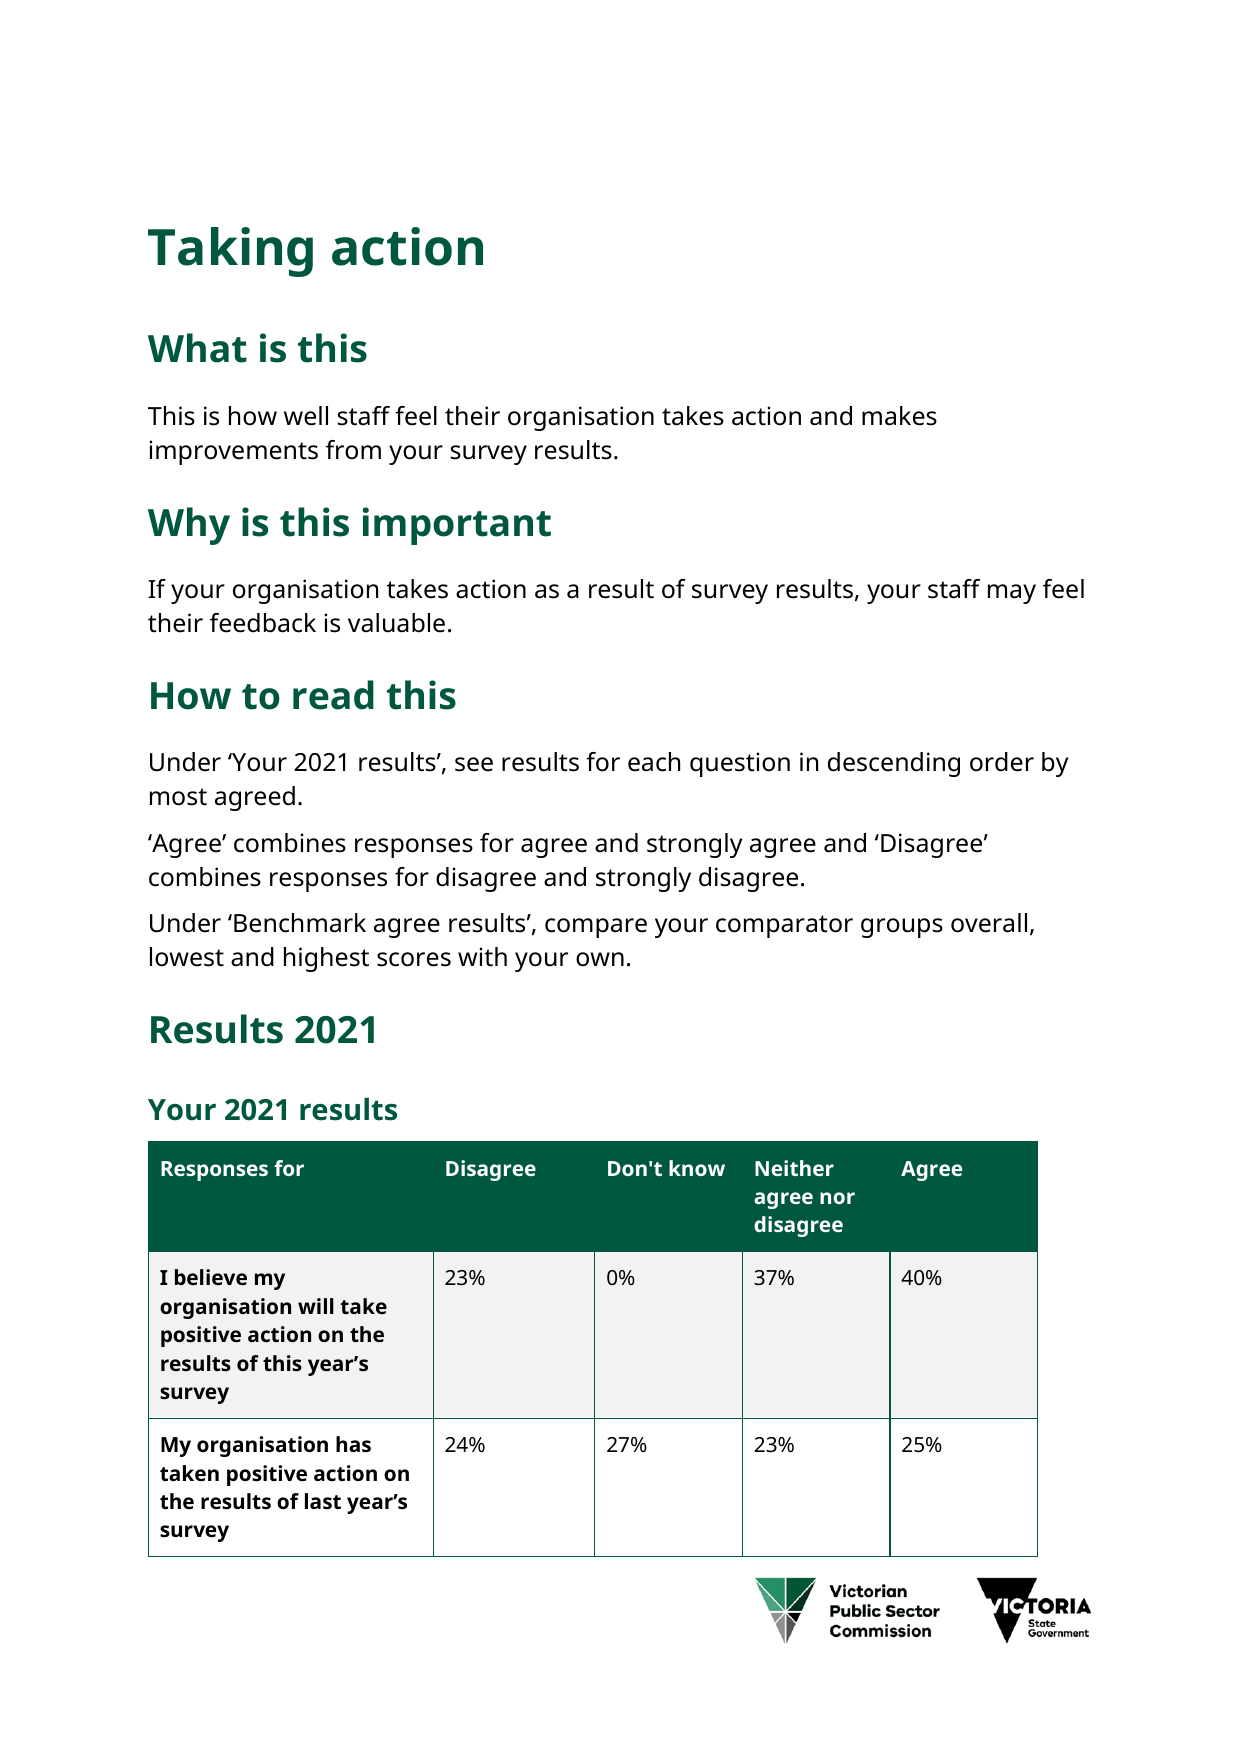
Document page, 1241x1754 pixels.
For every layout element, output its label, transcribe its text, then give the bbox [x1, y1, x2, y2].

text Under ‘Benchmark agree results’, compare your comparator groups overall, lowest and highest scores with your own. [148, 906, 1092, 974]
text This is how well staff feel their organisation takes action and makes improvements from your survey results. [148, 398, 1092, 467]
subtitle Results 2021 [148, 1003, 1092, 1054]
text ‘Agree’ combines responses for agree and strongly agree and ‘Disagree’ combines responses for disagree and strongly disagree. [148, 825, 1092, 893]
picture [754, 1577, 1093, 1645]
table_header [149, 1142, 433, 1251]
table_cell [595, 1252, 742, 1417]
subtitle Taking action [148, 212, 1092, 280]
subtitle Your 2021 results [148, 1089, 1092, 1129]
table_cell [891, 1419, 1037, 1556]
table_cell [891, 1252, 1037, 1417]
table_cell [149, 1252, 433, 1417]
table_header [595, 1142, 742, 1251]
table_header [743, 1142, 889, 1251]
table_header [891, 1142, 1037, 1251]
text If your organisation takes action as a result of survey results, your staff may feel their feedback is valuable. [148, 572, 1092, 640]
text Under ‘Your 2021 results’, see results for each question in descending order by most agreed. [148, 745, 1092, 813]
subtitle What is this [148, 323, 1092, 374]
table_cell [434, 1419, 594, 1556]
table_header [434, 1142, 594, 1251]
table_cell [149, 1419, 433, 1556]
subtitle How to read this [148, 669, 1092, 720]
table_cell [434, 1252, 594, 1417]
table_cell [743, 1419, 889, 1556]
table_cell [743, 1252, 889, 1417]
subtitle Why is this important [148, 496, 1092, 547]
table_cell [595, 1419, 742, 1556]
